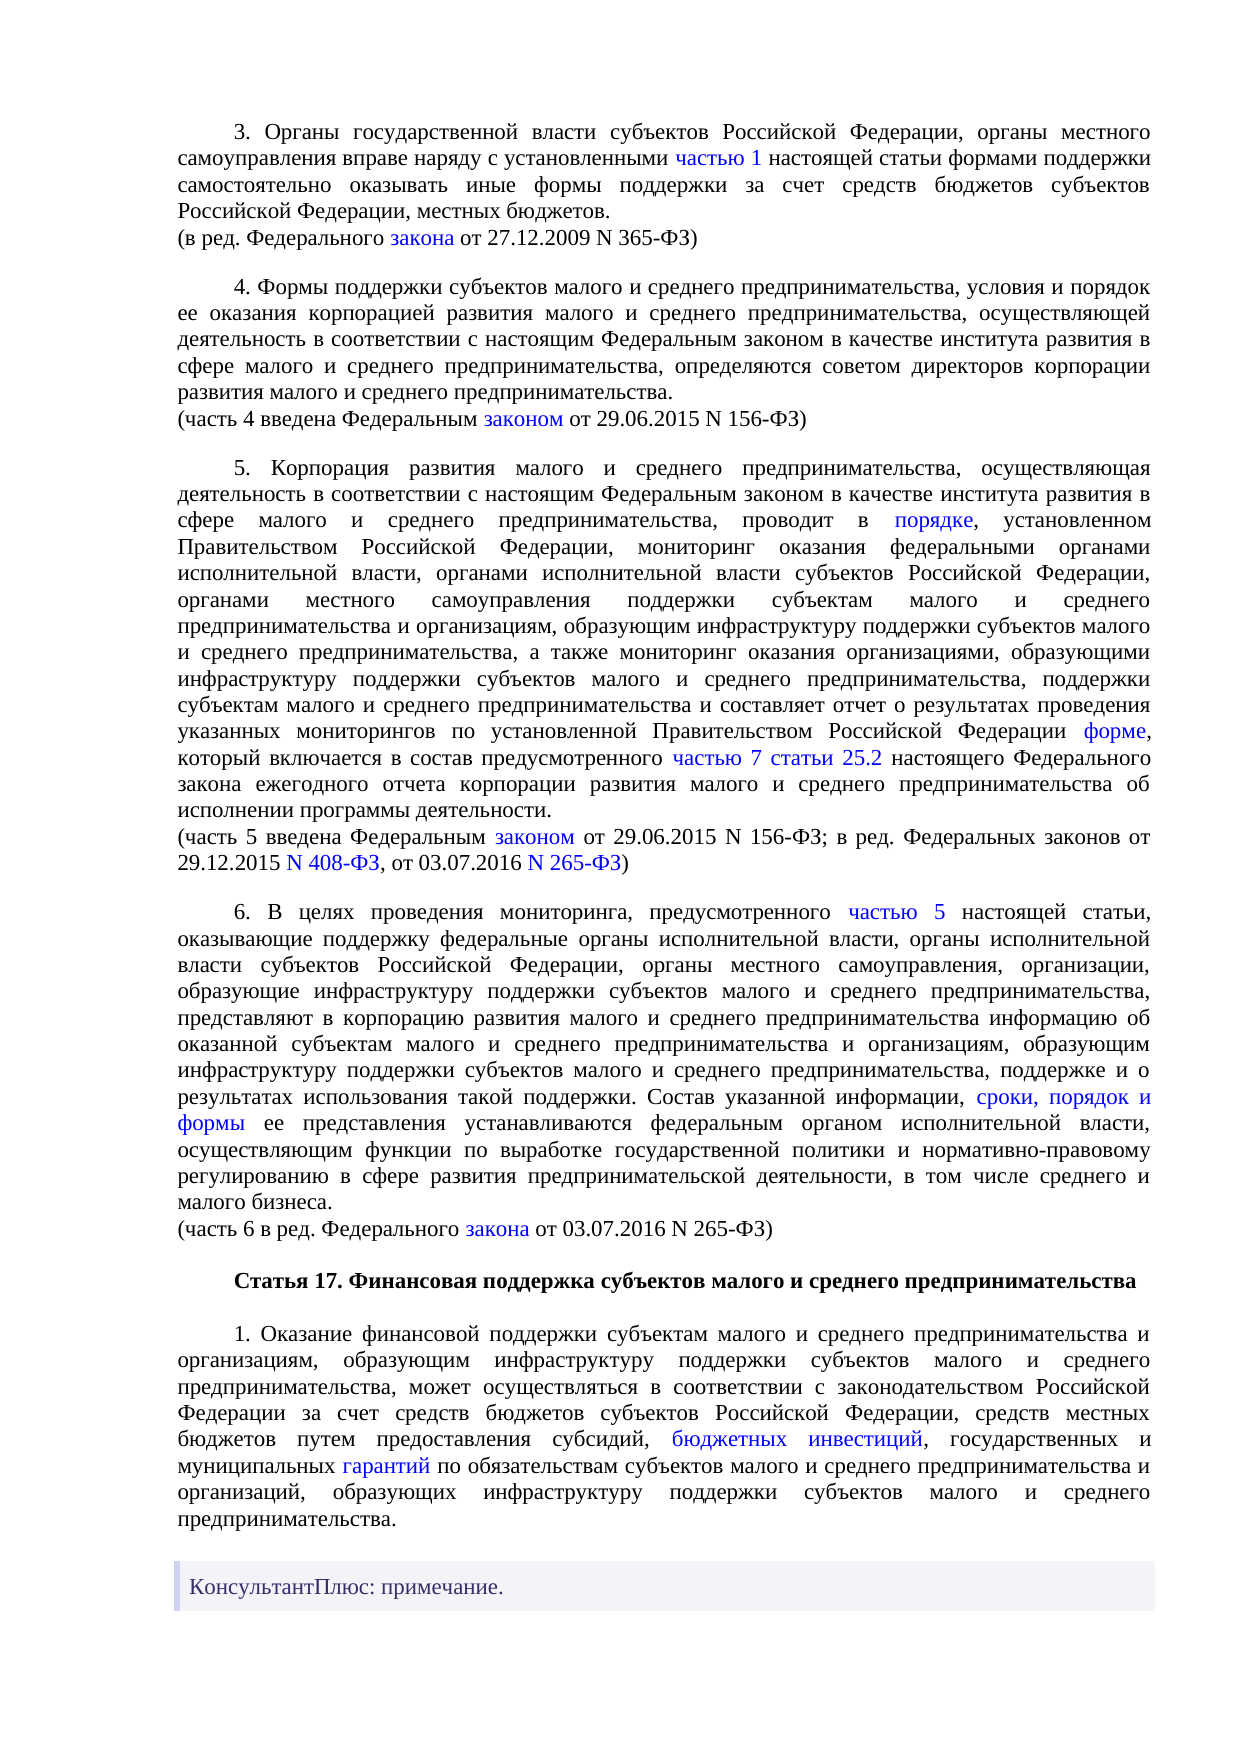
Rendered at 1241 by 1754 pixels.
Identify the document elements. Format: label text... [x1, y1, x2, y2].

title Статья 17. Финансовая поддержка субъектов малого и среднего предпринимательства [177, 1267, 1152, 1294]
text 4. Формы поддержки субъектов малого и среднего предпринимательства, условия и порядок ее оказания корпорацией развития малого и среднего предпринимательства, осуществляющей деятельность в соответствии с настоящим Федеральным законом в качестве института развития в сфере малого и среднего предпринимательства, определяются советом директоров корпорации развития малого и среднего предпринимательства. [177, 273, 1152, 404]
text (часть 6 в ред. Федерального закона от 03.07.2016 N 265-ФЗ) [177, 1215, 1152, 1241]
text (часть 4 введена Федеральным законом от 29.06.2015 N 156-ФЗ) [177, 404, 1152, 431]
text 1. Оказание финансовой поддержки субъектам малого и среднего предпринимательства и организациям, образующим инфраструктуру поддержки субъектов малого и среднего предпринимательства, может осуществляться в соответствии с законодательством Российской Федерации за счет средств бюджетов субъектов Российской Федерации, средств местных бюджетов путем предоставления субсидий, бюджетных инвестиций, государственных и муниципальных гарантий по обязательствам субъектов малого и среднего предпринимательства и организаций, образующих инфраструктуру поддержки субъектов малого и среднего предпринимательства. [177, 1320, 1152, 1531]
text (часть 5 введена Федеральным законом от 29.06.2015 N 156-ФЗ; в ред. Федеральных законов от 29.12.2015 N 408-ФЗ, от 03.07.2016 N 265-ФЗ) [177, 823, 1152, 876]
text 5. Корпорация развития малого и среднего предпринимательства, осуществляющая деятельность в соответствии с настоящим Федеральным законом в качестве института развития в сфере малого и среднего предпринимательства, проводит в порядке, установленном Правительством Российской Федерации, мониторинг оказания федеральными органами исполнительной власти, органами исполнительной власти субъектов Российской Федерации, органами местного самоуправления поддержки субъектам малого и среднего предпринимательства и организациям, образующим инфраструктуру поддержки субъектов малого и среднего предпринимательства, а также мониторинг оказания организациями, образующими инфраструктуру поддержки субъектов малого и среднего предпринимательства, поддержки субъектам малого и среднего предпринимательства и составляет отчет о результатах проведения указанных мониторингов по установленной Правительством Российской Федерации форме, который включается в состав предусмотренного частью 7 статьи 25.2 настоящего Федерального закона ежегодного отчета корпорации развития малого и среднего предпринимательства об исполнении программы деятельности. [177, 454, 1152, 823]
text 3. Органы государственной власти субъектов Российской Федерации, органы местного самоуправления вправе наряду с установленными частью 1 настоящей статьи формами поддержки самостоятельно оказывать иные формы поддержки за счет средств бюджетов субъектов Российской Федерации, местных бюджетов. [177, 118, 1152, 223]
text 6. В целях проведения мониторинга, предусмотренного частью 5 настоящей статьи, оказывающие поддержку федеральные органы исполнительной власти, органы исполнительной власти субъектов Российской Федерации, органы местного самоуправления, организации, образующие инфраструктуру поддержки субъектов малого и среднего предпринимательства, представляют в корпорацию развития малого и среднего предпринимательства информацию об оказанной субъектам малого и среднего предпринимательства и организациям, образующим инфраструктуру поддержки субъектов малого и среднего предпринимательства, поддержке и о результатах использования такой поддержки. Состав указанной информации, сроки, порядок и формы ее представления устанавливаются федеральным органом исполнительной власти, осуществляющим функции по выработке государственной политики и нормативно-правовому регулированию в сфере развития предпринимательской деятельности, в том числе среднего и малого бизнеса. [177, 898, 1152, 1215]
text (в ред. Федерального закона от 27.12.2009 N 365-ФЗ) [177, 223, 1152, 250]
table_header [180, 1561, 1149, 1611]
